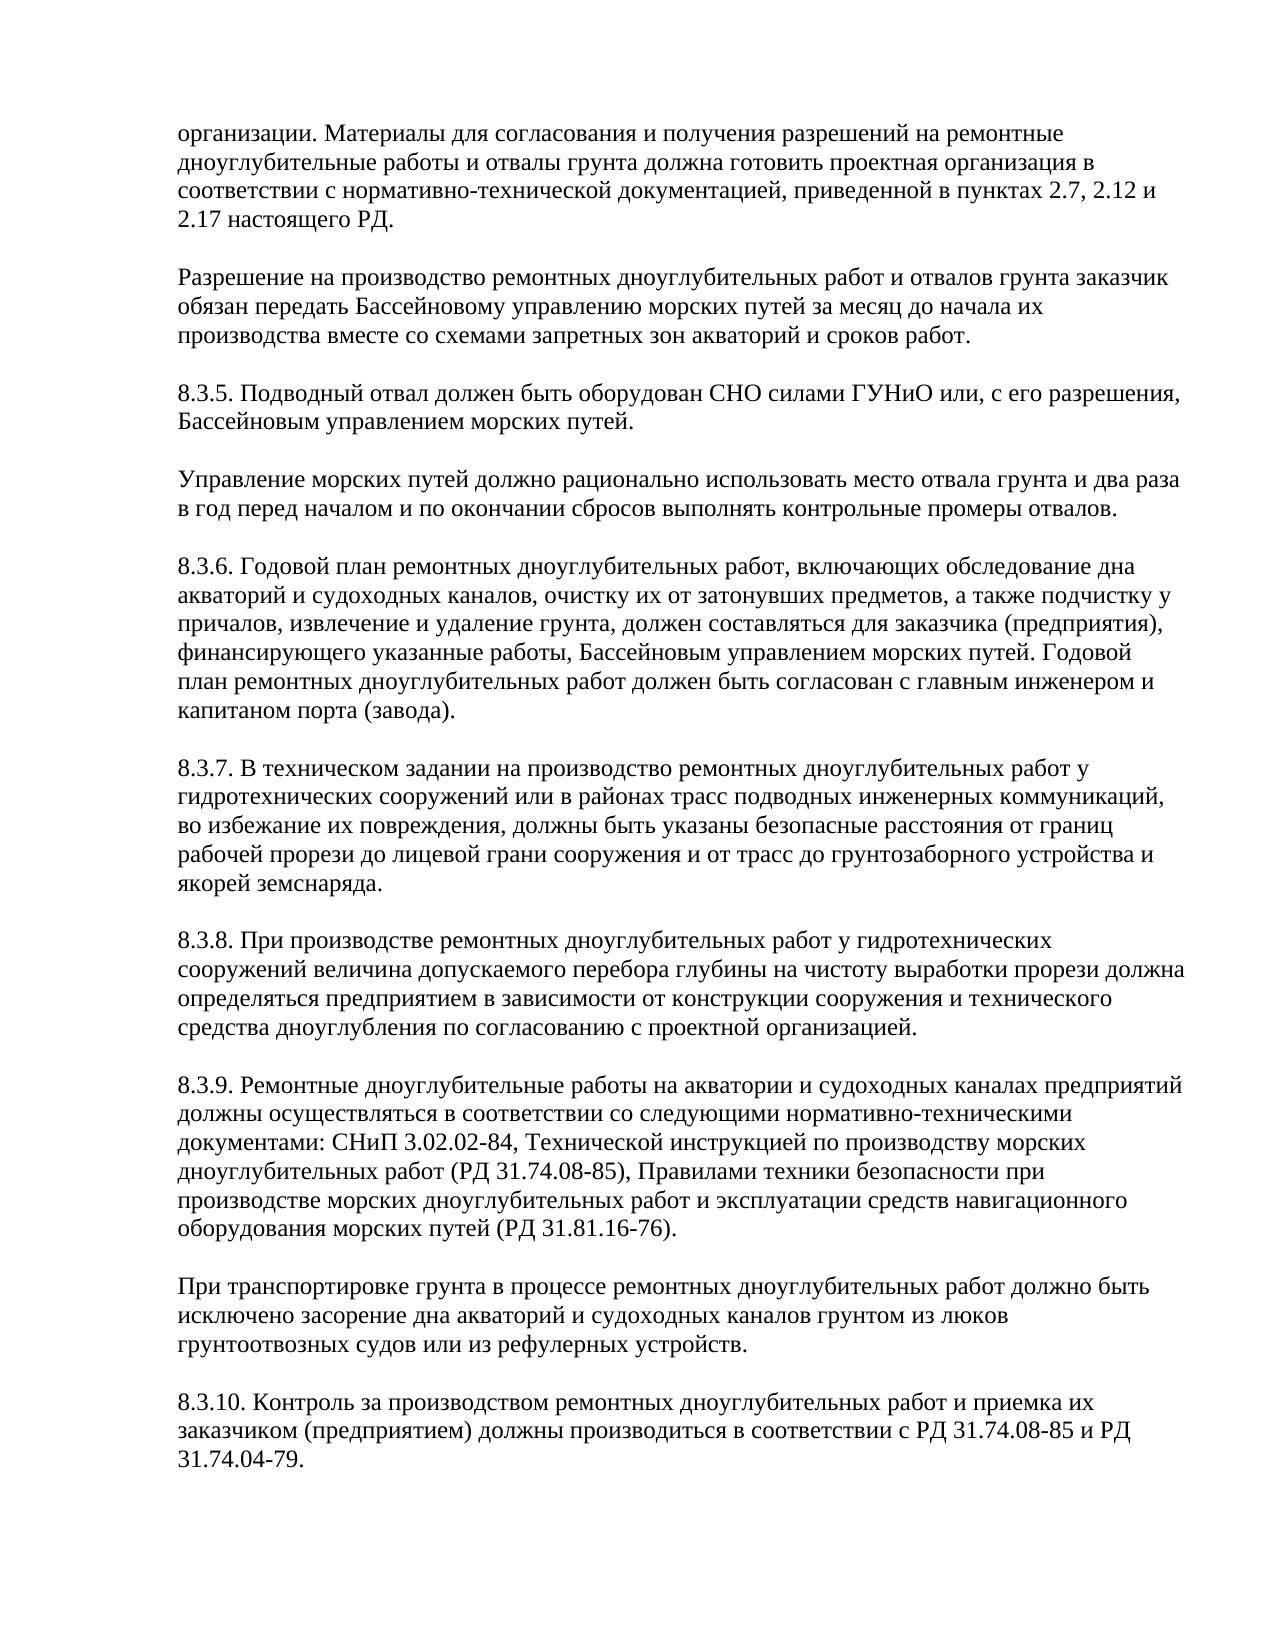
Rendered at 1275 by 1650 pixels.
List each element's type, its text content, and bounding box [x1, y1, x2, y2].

text 8.3.10. Контроль за производством ремонтных дноуглубительных работ и приемка их заказчиком (предприятием) должны производиться в соответствии с РД 31.74.08-85 и РД 31.74.04-79. [177, 1387, 1186, 1473]
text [177, 118, 1186, 233]
text 8.3.7. В техническом задании на производство ремонтных дноуглубительных работ у гидротехнических сооружений или в районах трасс подводных инженерных коммуникаций, во избежание их повреждения, должны быть указаны безопасные расстояния от границ рабочей прорези до лицевой грани сооружения и от трасс до грунтозаборного устройства и якорей земснаряда. [177, 753, 1186, 896]
text При транспортировке грунта в процессе ремонтных дноуглубительных работ должно быть исключено засорение дна акваторий и судоходных каналов грунтом из люков грунтоотвозных судов или из рефулерных устройств. [177, 1271, 1186, 1358]
text Управление морских путей должно рационально использовать место отвала грунта и два раза в год перед началом и по окончании сбросов выполнять контрольные промеры отвалов. [177, 464, 1186, 522]
text 8.3.5. Подводный отвал должен быть оборудован СНО силами ГУНиО или, с его разрешения, Бассейновым управлением морских путей. [177, 378, 1186, 435]
text 8.3.6. Годовой план ремонтных дноуглубительных работ, включающих обследование дна акваторий и судоходных каналов, очистку их от затонувших предметов, а также подчистку у причалов, извлечение и удаление грунта, должен составляться для заказчика (предприятия), финансирующего указанные работы, Бассейновым управлением морских путей. Годовой план ремонтных дноуглубительных работ должен быть согласован с главным инженером и капитаном порта (завода). [177, 551, 1186, 723]
text 8.3.9. Ремонтные дноуглубительные работы на акватории и судоходных каналах предприятий должны осуществляться в соответствии со следующими нормативно-техническими документами: СНиП 3.02.02-84, Технической инструкцией по производству морских дноуглубительных работ (РД 31.74.08-85), Правилами техники безопасности при производстве морских дноуглубительных работ и эксплуатации средств навигационного оборудования морских путей (РД 31.81.16-76). [177, 1070, 1186, 1242]
text 8.3.8. При производстве ремонтных дноуглубительных работ у гидротехнических сооружений величина допускаемого перебора глубины на чистоту выработки прорези должна определяться предприятием в зависимости от конструкции сооружения и технического средства дноуглубления по согласованию с проектной организацией. [177, 926, 1186, 1041]
text Разрешение на производство ремонтных дноуглубительных работ и отвалов грунта заказчик обязан передать Бассейновому управлению морских путей за месяц до начала их производства вместе со схемами запретных зон акваторий и сроков работ. [177, 262, 1186, 348]
